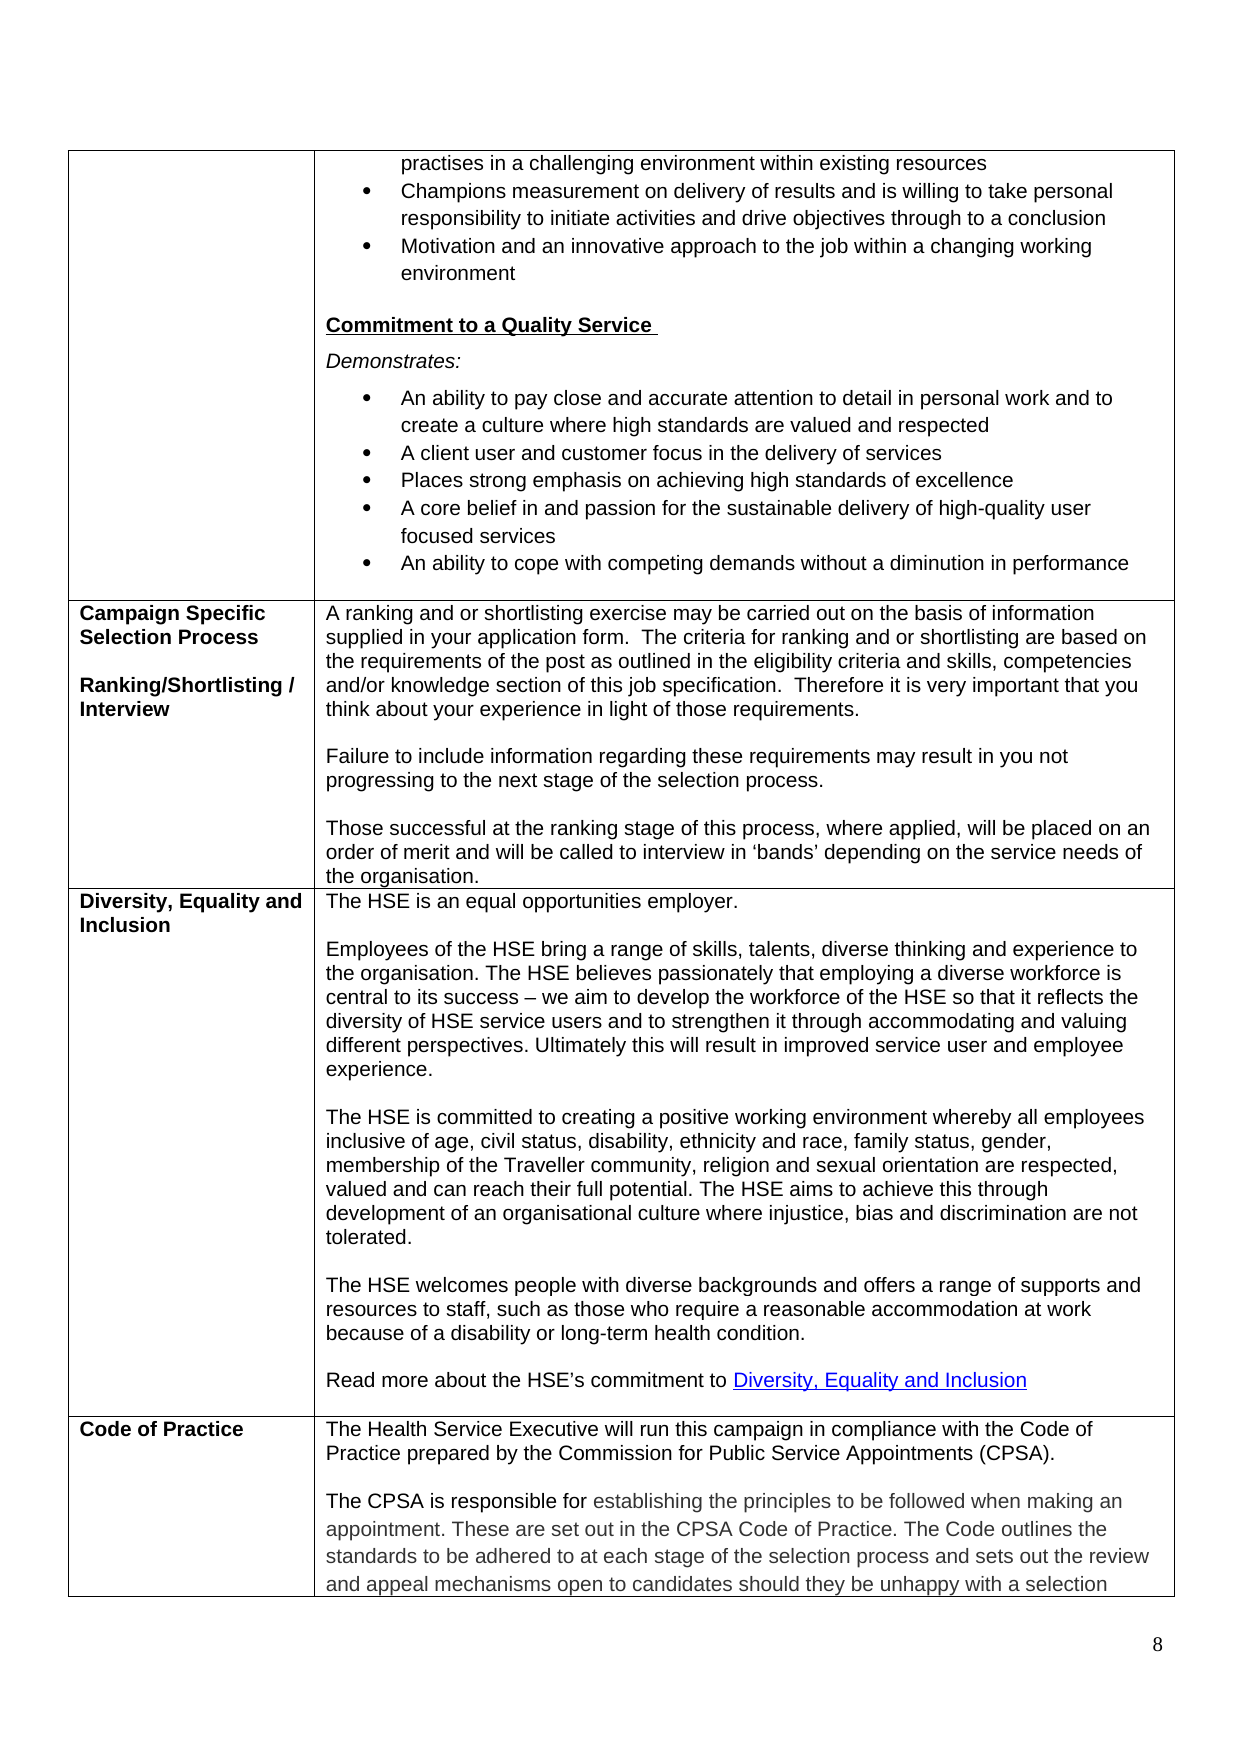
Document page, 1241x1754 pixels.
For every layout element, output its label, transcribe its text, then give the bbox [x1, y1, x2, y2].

table_cell A ranking and or shortlisting exercise may be carried out on the basis of information supplied in your application form. The criteria for ranking and or shortlisting are based on the requirements of the post as outlined in the eligibility criteria and skills, competencies and/or knowledge section of this job specification. Therefore it is very important that you think about your experience in light of those requirements. Failure to include information regarding these requirements may result in you not progressing to the next stage of the selection process. Those successful at the ranking stage of this process, where applied, will be placed on an order of merit and will be called to interview in ‘bands’ depending on the service needs of the organisation. [315, 601, 1174, 888]
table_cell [315, 151, 1174, 599]
table_cell Campaign Specific Selection Process Ranking/Shortlisting / Interview [69, 601, 314, 888]
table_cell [69, 151, 314, 599]
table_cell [315, 1417, 1174, 1596]
table_cell The HSE is an equal opportunities employer. Employees of the HSE bring a range of skills, talents, diverse thinking and experience to the organisation. The HSE believes passionately that employing a diverse workforce is central to its success – we aim to develop the workforce of the HSE so that it reflects the diversity of HSE service users and to strengthen it through accommodating and valuing different perspectives. Ultimately this will result in improved service user and employee experience. The HSE is committed to creating a positive working environment whereby all employees inclusive of age, civil status, disability, ethnicity and race, family status, gender, membership of the Traveller community, religion and sexual orientation are respected, valued and can reach their full potential. The HSE aims to achieve this through development of an organisational culture where injustice, bias and discrimination are not tolerated. The HSE welcomes people with diverse backgrounds and offers a range of supports and resources to staff, such as those who require a reasonable accommodation at work because of a disability or long-term health condition. Read more about the HSE’s commitment to Diversity, Equality and Inclusion [315, 889, 1174, 1416]
table_cell Code of Practice [69, 1417, 314, 1596]
table_cell Diversity, Equality and Inclusion [69, 889, 314, 1416]
